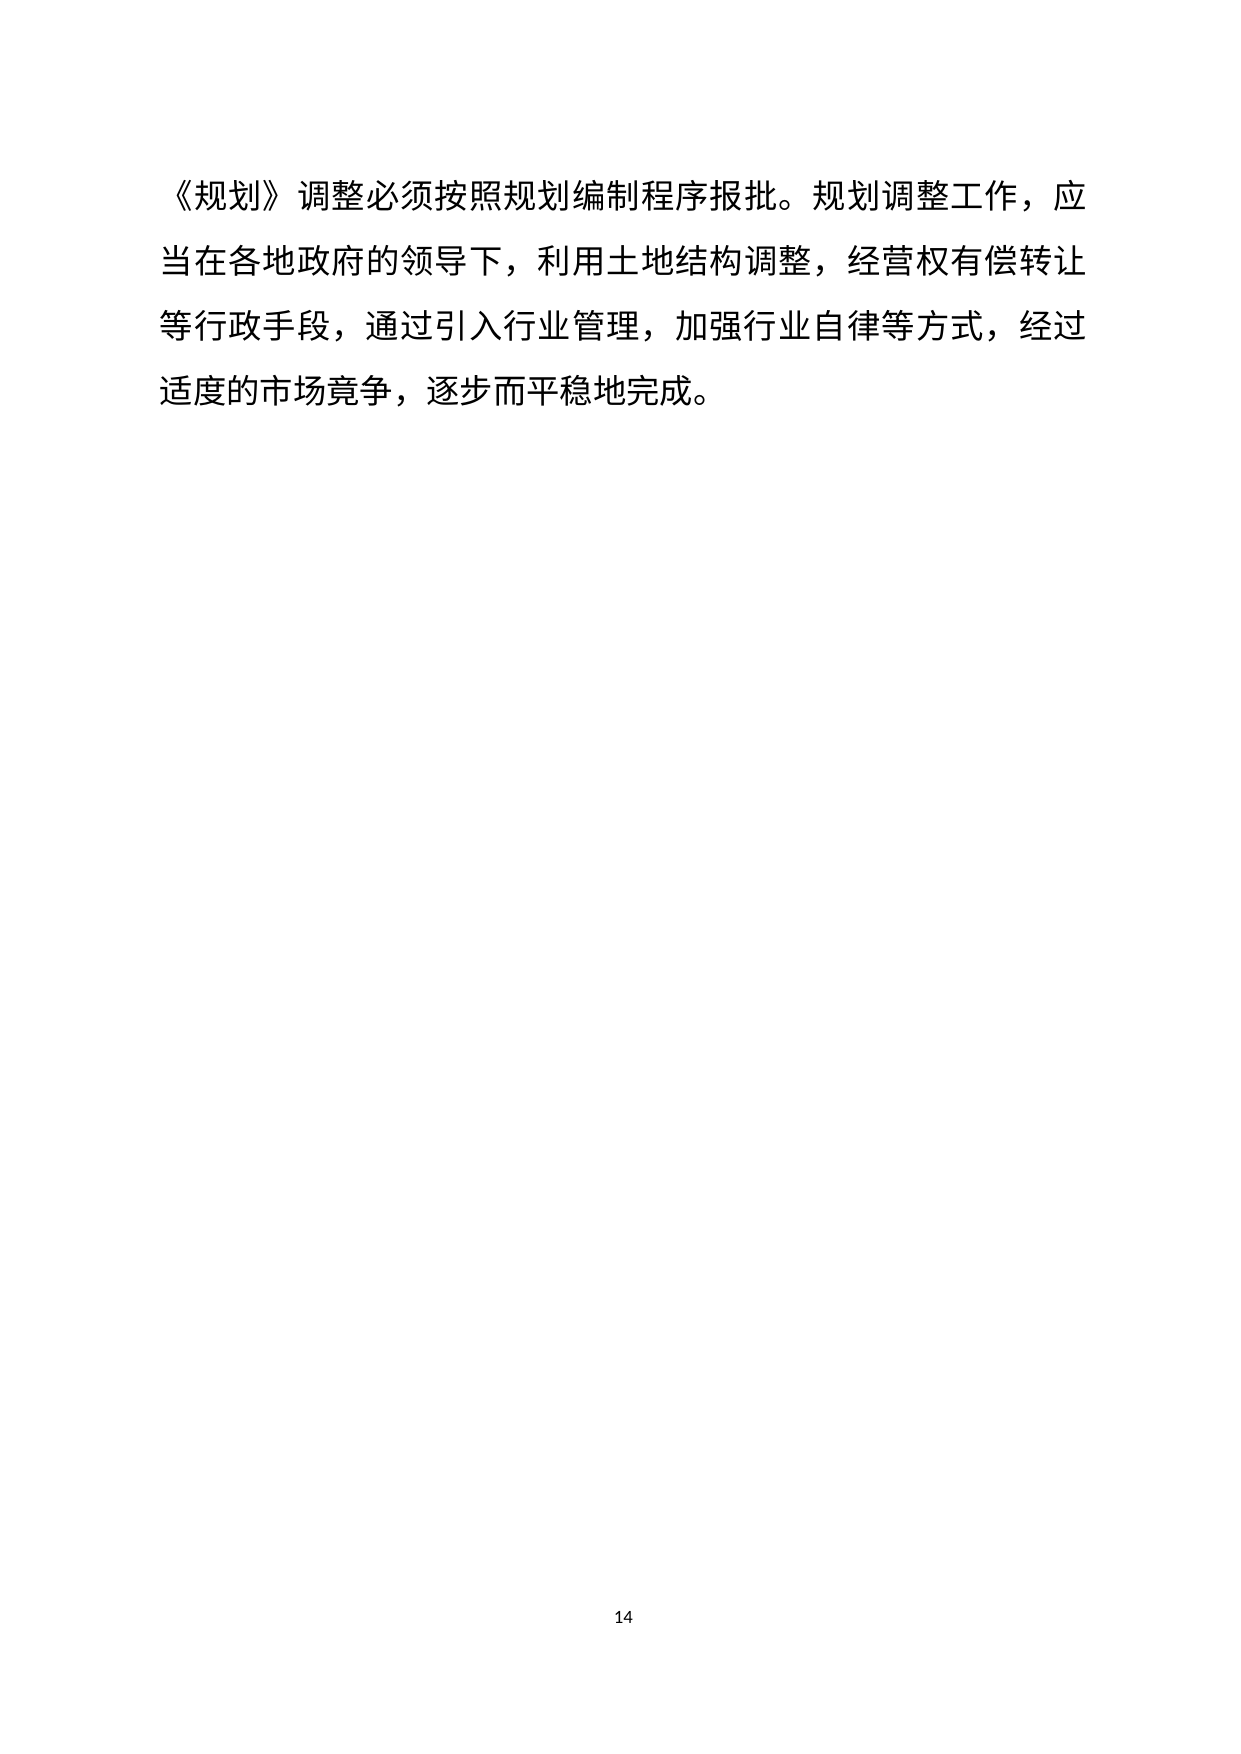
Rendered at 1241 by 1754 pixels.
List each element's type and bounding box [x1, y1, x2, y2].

text [159, 162, 1087, 422]
